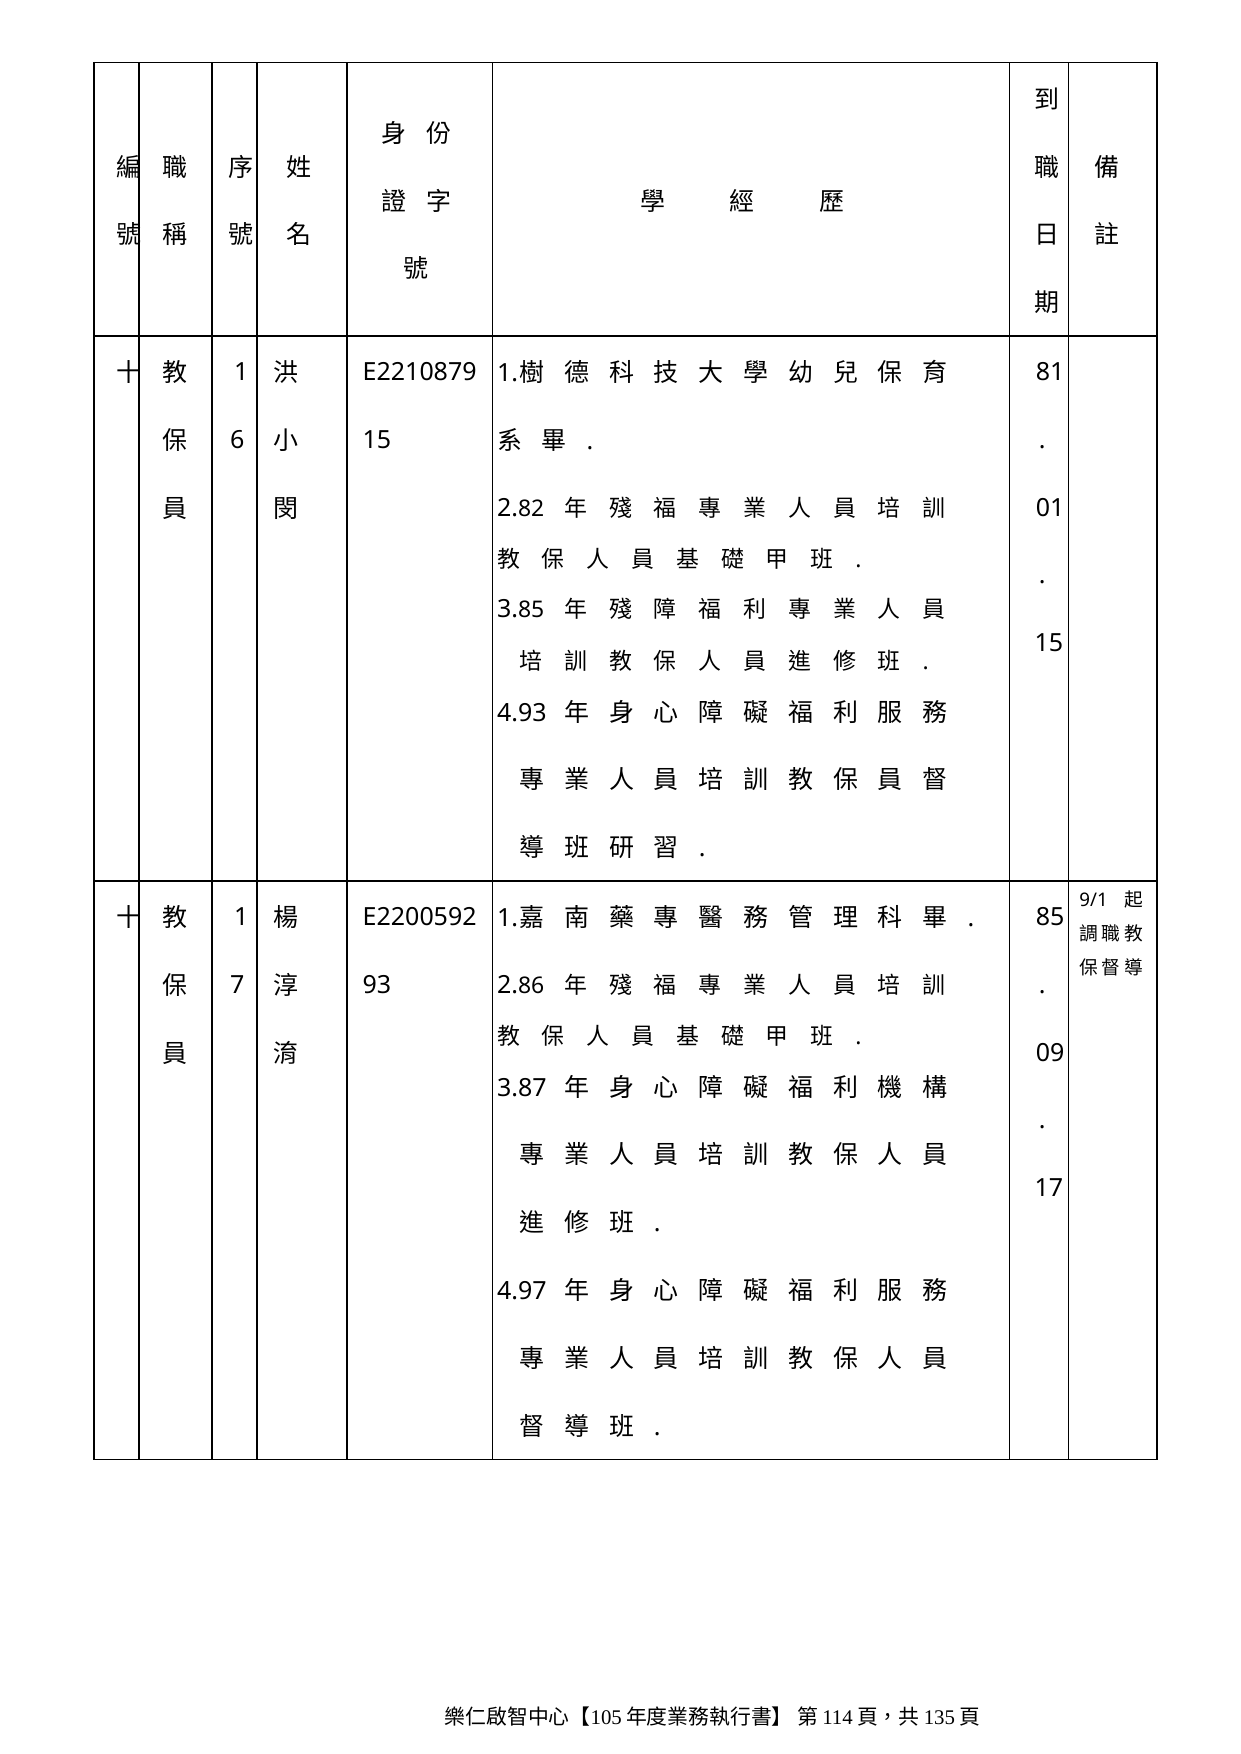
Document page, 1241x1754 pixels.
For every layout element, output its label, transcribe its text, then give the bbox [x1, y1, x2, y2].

table_header 序 號 [213, 63, 256, 335]
table_header 姓名 [258, 63, 346, 335]
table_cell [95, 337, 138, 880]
table_header 身份證字號 [348, 63, 492, 335]
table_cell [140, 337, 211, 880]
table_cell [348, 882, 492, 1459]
table_header 編 號 [95, 63, 138, 335]
table_header 到職 日期 [1010, 63, 1068, 335]
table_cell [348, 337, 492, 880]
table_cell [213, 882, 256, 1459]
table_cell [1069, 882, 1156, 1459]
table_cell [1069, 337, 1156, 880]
table_header 備 註 [1069, 63, 1156, 335]
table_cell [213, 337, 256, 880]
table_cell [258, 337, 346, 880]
table_header 職稱 [140, 63, 211, 335]
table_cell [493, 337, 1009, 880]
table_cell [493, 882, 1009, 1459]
table_header 學 經 歷 [493, 63, 1009, 335]
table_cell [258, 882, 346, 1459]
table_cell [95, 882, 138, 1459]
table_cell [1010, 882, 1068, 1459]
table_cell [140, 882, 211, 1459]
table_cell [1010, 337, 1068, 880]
